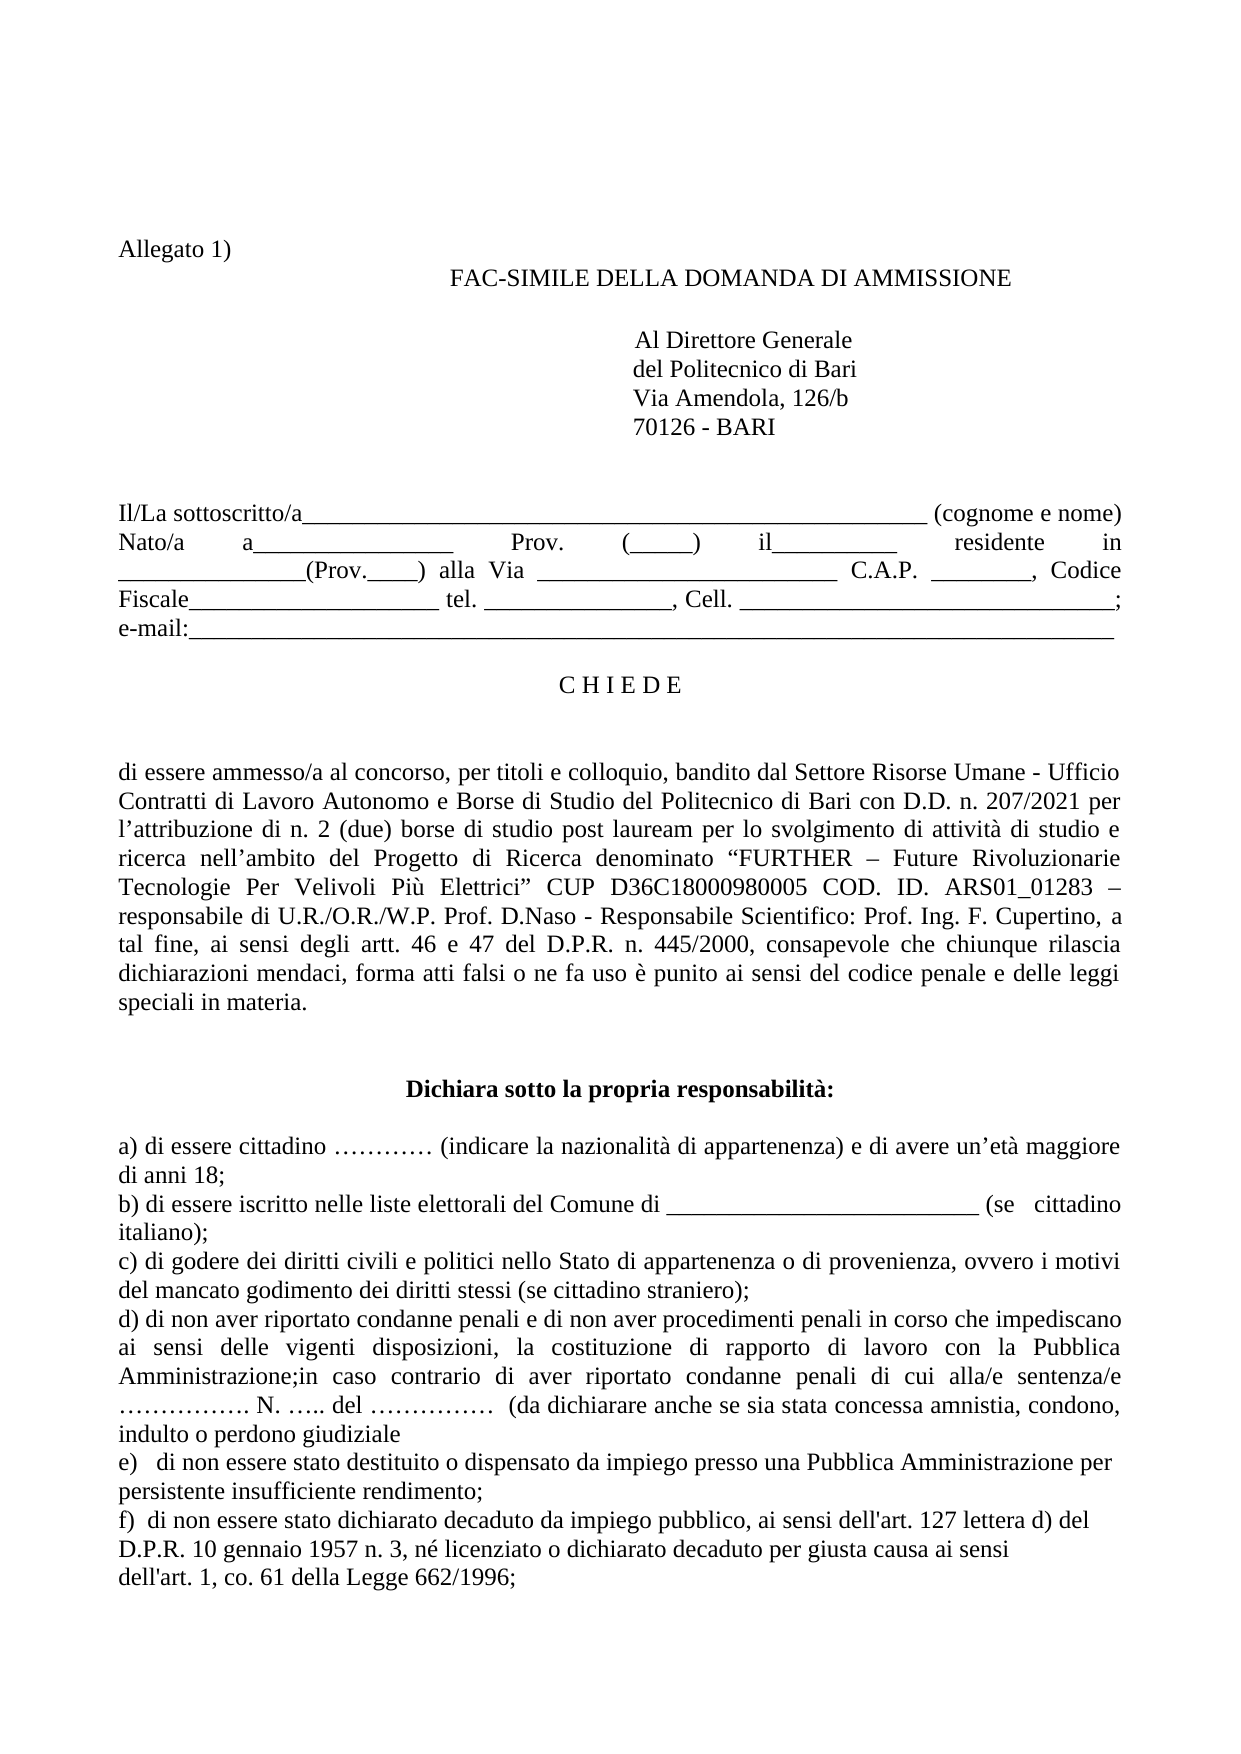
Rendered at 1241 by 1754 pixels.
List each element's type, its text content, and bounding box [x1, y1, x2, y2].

text Via Amendola, 126/b [560, 383, 1122, 412]
text FAC-SIMILE DELLA DOMANDA DI AMMISSIONE [118, 263, 1122, 291]
list persistente insufficiente rendimento; [118, 1476, 1122, 1505]
text Il/La sottoscritto/a__________________________________________________ (cognome e nome) Nato/a a________________ Prov. (_____) il__________ residente in _______________(Prov.____) alla Via ________________________ C.A.P. ________, Codice Fiscale____________________ tel. _______________, Cell. ______________________________; e-mail:__________________________________________________________________________ [118, 498, 1122, 642]
list b) di essere iscritto nelle liste elettorali del Comune di _________________________ (se cittadino italiano); [118, 1189, 1122, 1246]
list c) di godere dei diritti civili e politici nello Stato di appartenenza o di provenienza, ovvero i motivi del mancato godimento dei diritti stessi (se cittadino straniero); [118, 1246, 1122, 1304]
text Dichiara sotto la propria responsabilità: [118, 1074, 1122, 1102]
list f) di non essere stato dichiarato decaduto da impiego pubblico, ai sensi dell'art. 127 lettera d) del [118, 1505, 1122, 1534]
text 70126 - BARI [560, 412, 1122, 440]
list dell'art. 1, co. 61 della Legge 662/1996; [118, 1562, 1122, 1591]
list d) di non aver riportato condanne penali e di non aver procedimenti penali in corso che impediscano ai sensi delle vigenti disposizioni, la costituzione di rapporto di lavoro con la Pubblica Amministrazione;in caso contrario di aver riportato condanne penali di cui alla/e sentenza/e ……………. N. ….. del …………… (da dichiarare anche se sia stata concessa amnistia, condono, indulto o perdono giudiziale [118, 1304, 1122, 1447]
list D.P.R. 10 gennaio 1957 n. 3, né licenziato o dichiarato decaduto per giusta causa ai sensi [118, 1534, 1122, 1562]
text Al Direttore Generale [118, 325, 1122, 354]
list a) di essere cittadino ………… (indicare la nazionalità di appartenenza) e di avere un’età maggiore di anni 18; [118, 1131, 1122, 1189]
list e) di non essere stato destituito o dispensato da impiego presso una Pubblica Amministrazione per [118, 1447, 1122, 1476]
text C H I E D E [118, 670, 1122, 699]
text di essere ammesso/a al concorso, per titoli e colloquio, bandito dal Settore Risorse Umane - Ufficio Contratti di Lavoro Autonomo e Borse di Studio del Politecnico di Bari con D.D. n. 207/2021 per l’attribuzione di n. 2 (due) borse di studio post lauream per lo svolgimento di attività di studio e ricerca nell’ambito del Progetto di Ricerca denominato “FURTHER – Future Rivoluzionarie Tecnologie Per Velivoli Più Elettrici” CUP D36C18000980005 COD. ID. ARS01_01283 – responsabile di U.R./O.R./W.P. Prof. D.Naso - Responsabile Scientifico: Prof. Ing. F. Cupertino, a tal fine, ai sensi degli artt. 46 e 47 del D.P.R. n. 445/2000, consapevole che chiunque rilascia dichiarazioni mendaci, forma atti falsi o ne fa uso è punito ai sensi del codice penale e delle leggi speciali in materia. [118, 757, 1122, 1016]
text Allegato 1) [118, 234, 1122, 263]
text del Politecnico di Bari [633, 354, 1122, 383]
